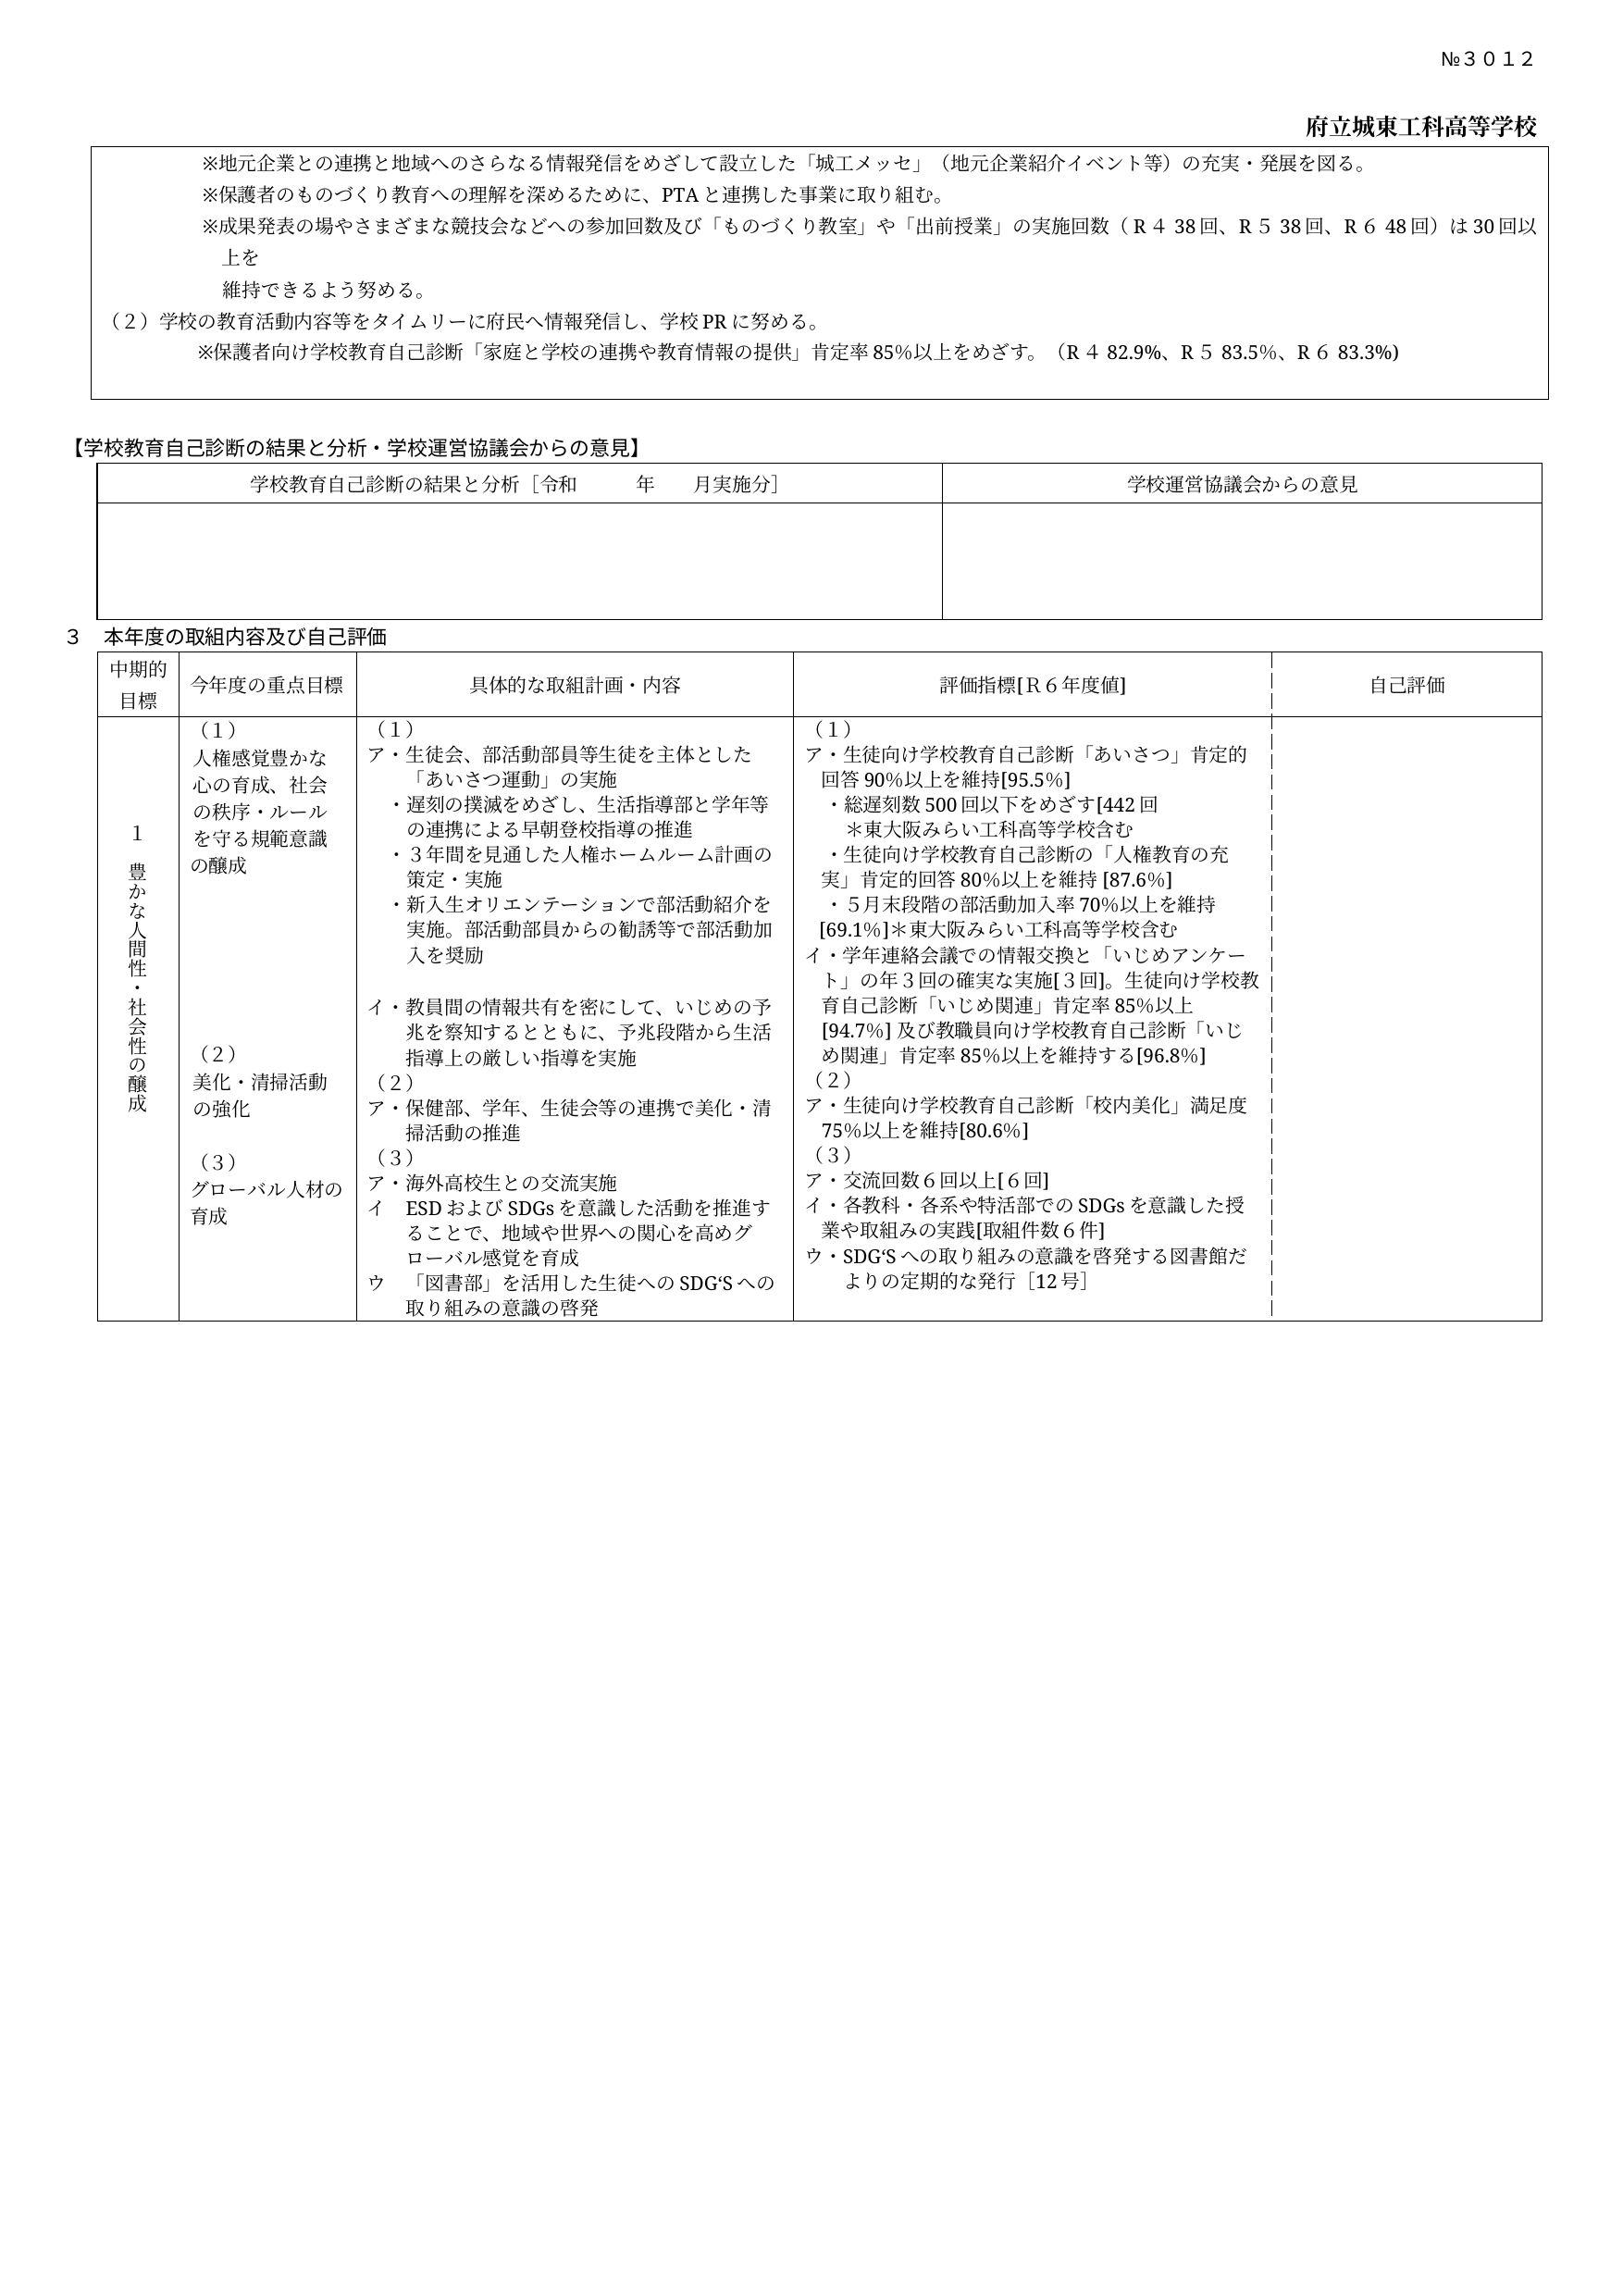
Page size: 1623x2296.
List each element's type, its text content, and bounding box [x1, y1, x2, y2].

table_cell （１） 人権感覚豊かな心の育成、社会 の秩序・ルールを守る規範意識 の醸成 （２） 美化・清掃活動の強化 （３） グローバル人材の育成 [180, 717, 356, 1321]
table_cell [1272, 717, 1542, 1321]
table_header 具体的な取組計画・内容 [357, 652, 793, 715]
table_header 学校教育自己診断の結果と分析［令和 年 月実施分］ [98, 464, 942, 503]
table_cell （１） ア・生徒会、部活動部員等生徒を主体とした「あいさつ運動」の実施 ・遅刻の撲滅をめざし、生活指導部と学年等の連携による早朝登校指導の推進 ・３年間を見通した人権ホームルーム計画の策定・実施 ・新入生オリエンテーションで部活動紹介を実施。部活動部員からの勧誘等で部活動加入を奨励 イ・教員間の情報共有を密にして、いじめの予兆を察知するとともに、予兆段階から生活指導上の厳しい指導を実施 （２） ア・保健部、学年、生徒会等の連携で美化・清掃活動の推進 （３） ア・海外高校生との交流実施 イ ESDおよびSDGsを意識した活動を推進することで、地域や世界への関心を高めグローバル感覚を育成 ウ 「図書部」を活用した生徒へのSDG‘Sへの取り組みの意識の啓発 [357, 717, 793, 1321]
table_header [92, 147, 1548, 399]
text 【学校教育自己診断の結果と分析・学校運営協議会からの意見】 [13, 431, 1557, 463]
table_header 自己評価 [1272, 652, 1542, 715]
table_header 学校運営協議会からの意見 [943, 464, 1542, 503]
text ３ 本年度の取組内容及び自己評価 [63, 620, 1557, 652]
table_header 今年度の重点目標 [180, 652, 356, 715]
table_cell １ 豊かな人間性・社会性の醸成 [98, 717, 179, 1321]
table_header 評価指標[Ｒ６年度値] [794, 652, 1272, 715]
table_cell （１） ア・生徒向け学校教育自己診断「あいさつ」肯定的回答90％以上を維持[95.5％] ・総遅刻数500回以下をめざす[442回 ＊東大阪みらい工科高等学校含む ・生徒向け学校教育自己診断の「人権教育の充実」肯定的回答80％以上を維持 [87.6％] ・５月末段階の部活動加入率70％以上を維持 [69.1％]＊東大阪みらい工科高等学校含む イ・学年連絡会議での情報交換と「いじめアンケート」の年３回の確実な実施[３回]。生徒向け学校教育自己診断「いじめ関連」肯定率85％以上[94.7％] 及び教職員向け学校教育自己診断「いじめ関連」肯定率85％以上を維持する[96.8％] （２） ア・生徒向け学校教育自己診断「校内美化」満足度75％以上を維持[80.6％] （３） ア・交流回数６回以上[６回] イ・各教科・各系や特活部でのSDGsを意識した授業や取組みの実践[取組件数６件] ウ・SDG‘Sへの取り組みの意識を啓発する図書館だよりの定期的な発行［12号］ [794, 717, 1272, 1321]
table_cell [943, 503, 1542, 619]
table_header 中期的 目標 [98, 652, 179, 715]
table_cell [98, 503, 942, 619]
